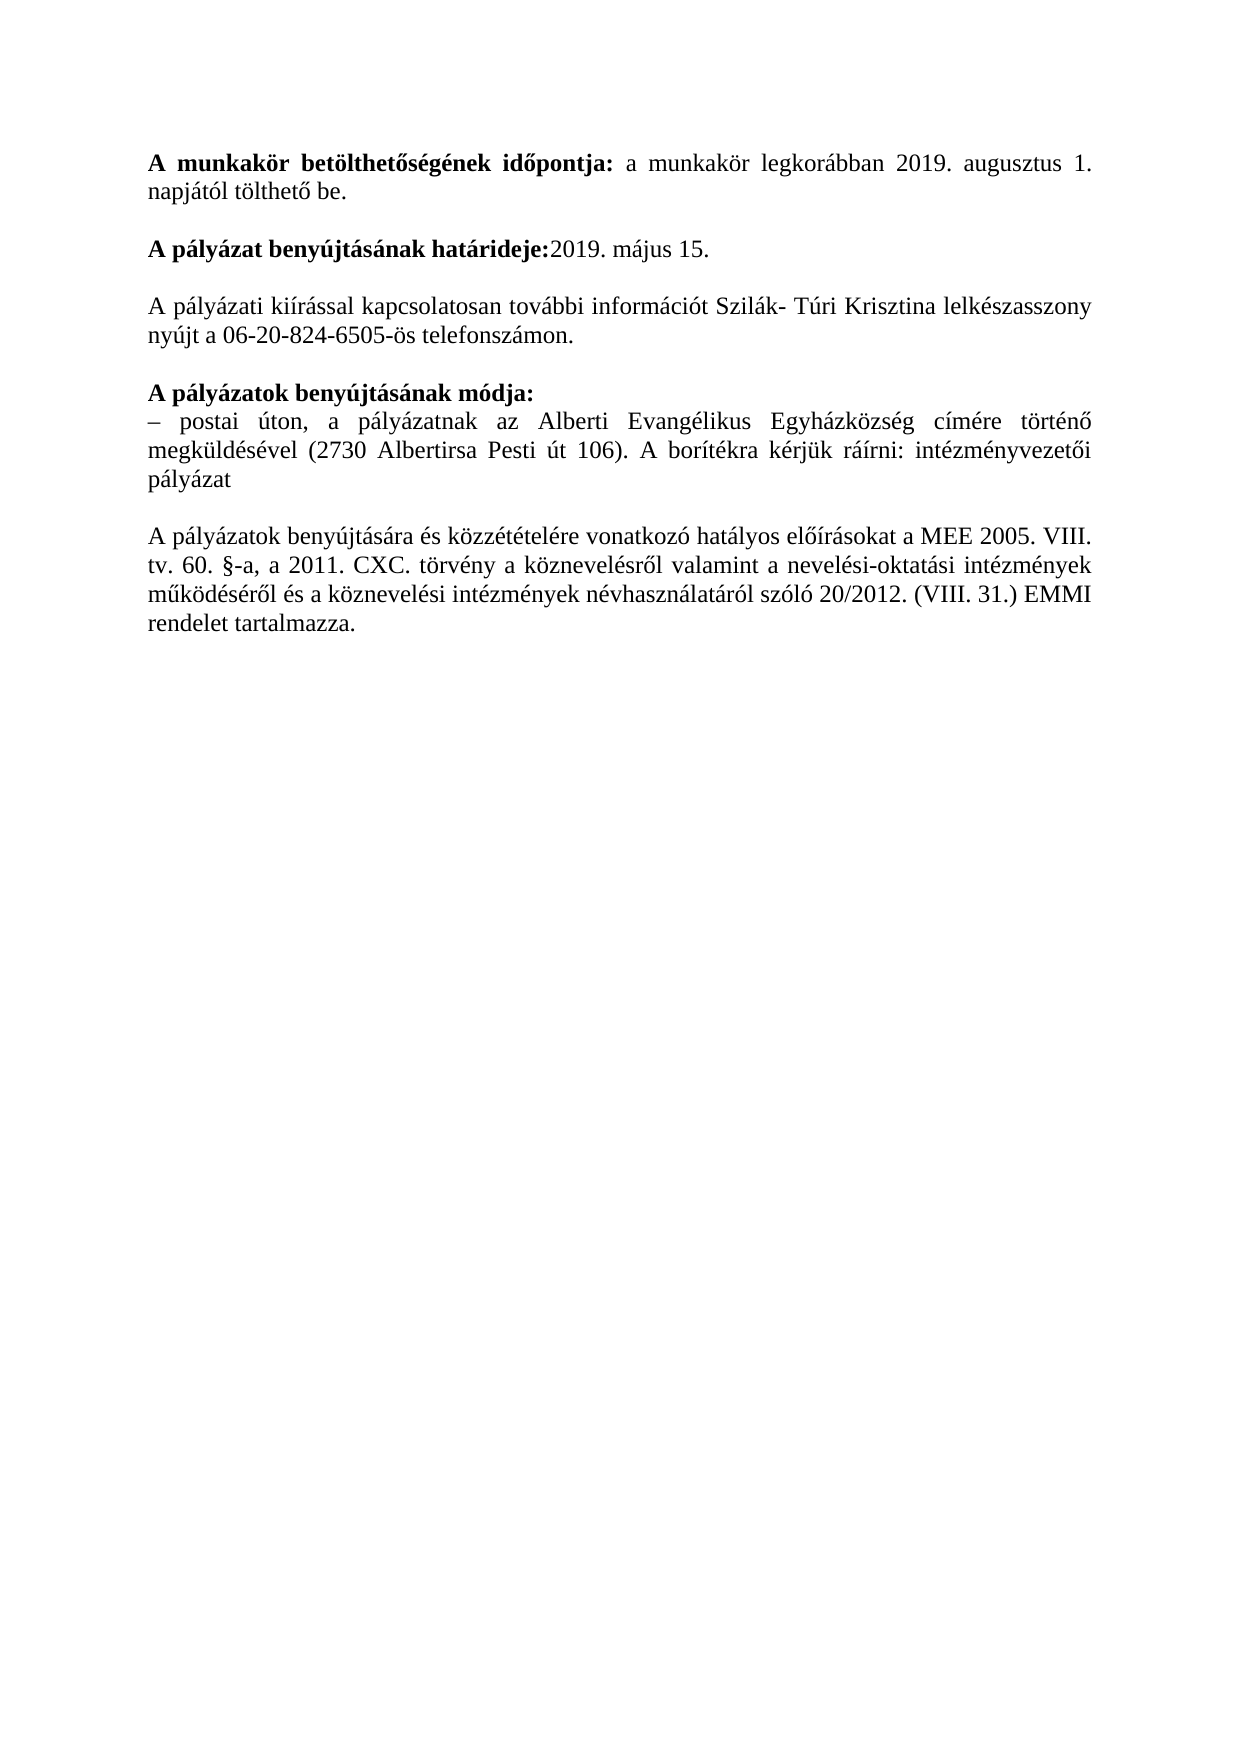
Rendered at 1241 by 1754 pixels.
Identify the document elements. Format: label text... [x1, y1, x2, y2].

text A pályázat benyújtásának határideje:2019. május 15. [148, 234, 1093, 263]
text A pályázatok benyújtására és közzétételére vonatkozó hatályos előírásokat a MEE 2005. VIII. tv. 60. §-a, a 2011. CXC. törvény a köznevelésről valamint a nevelési-oktatási intézmények működéséről és a köznevelési intézmények névhasználatáról szóló 20/2012. (VIII. 31.) EMMI rendelet tartalmazza. [148, 521, 1093, 636]
text A pályázati kiírással kapcsolatosan további információt Szilák- Túri Krisztina lelkészasszony nyújt a 06-20-824-6505-ös telefonszámon. [148, 291, 1093, 349]
text – postai úton, a pályázatnak az Alberti Evangélikus Egyházközség címére történő megküldésével (2730 Albertirsa Pesti út 106). A borítékra kérjük ráírni: intézményvezetői pályázat [148, 406, 1093, 493]
text A pályázatok benyújtásának módja: [148, 378, 1093, 406]
text A munkakör betölthetőségének időpontja: a munkakör legkorábban 2019. augusztus 1. napjától tölthető be. [148, 148, 1093, 205]
